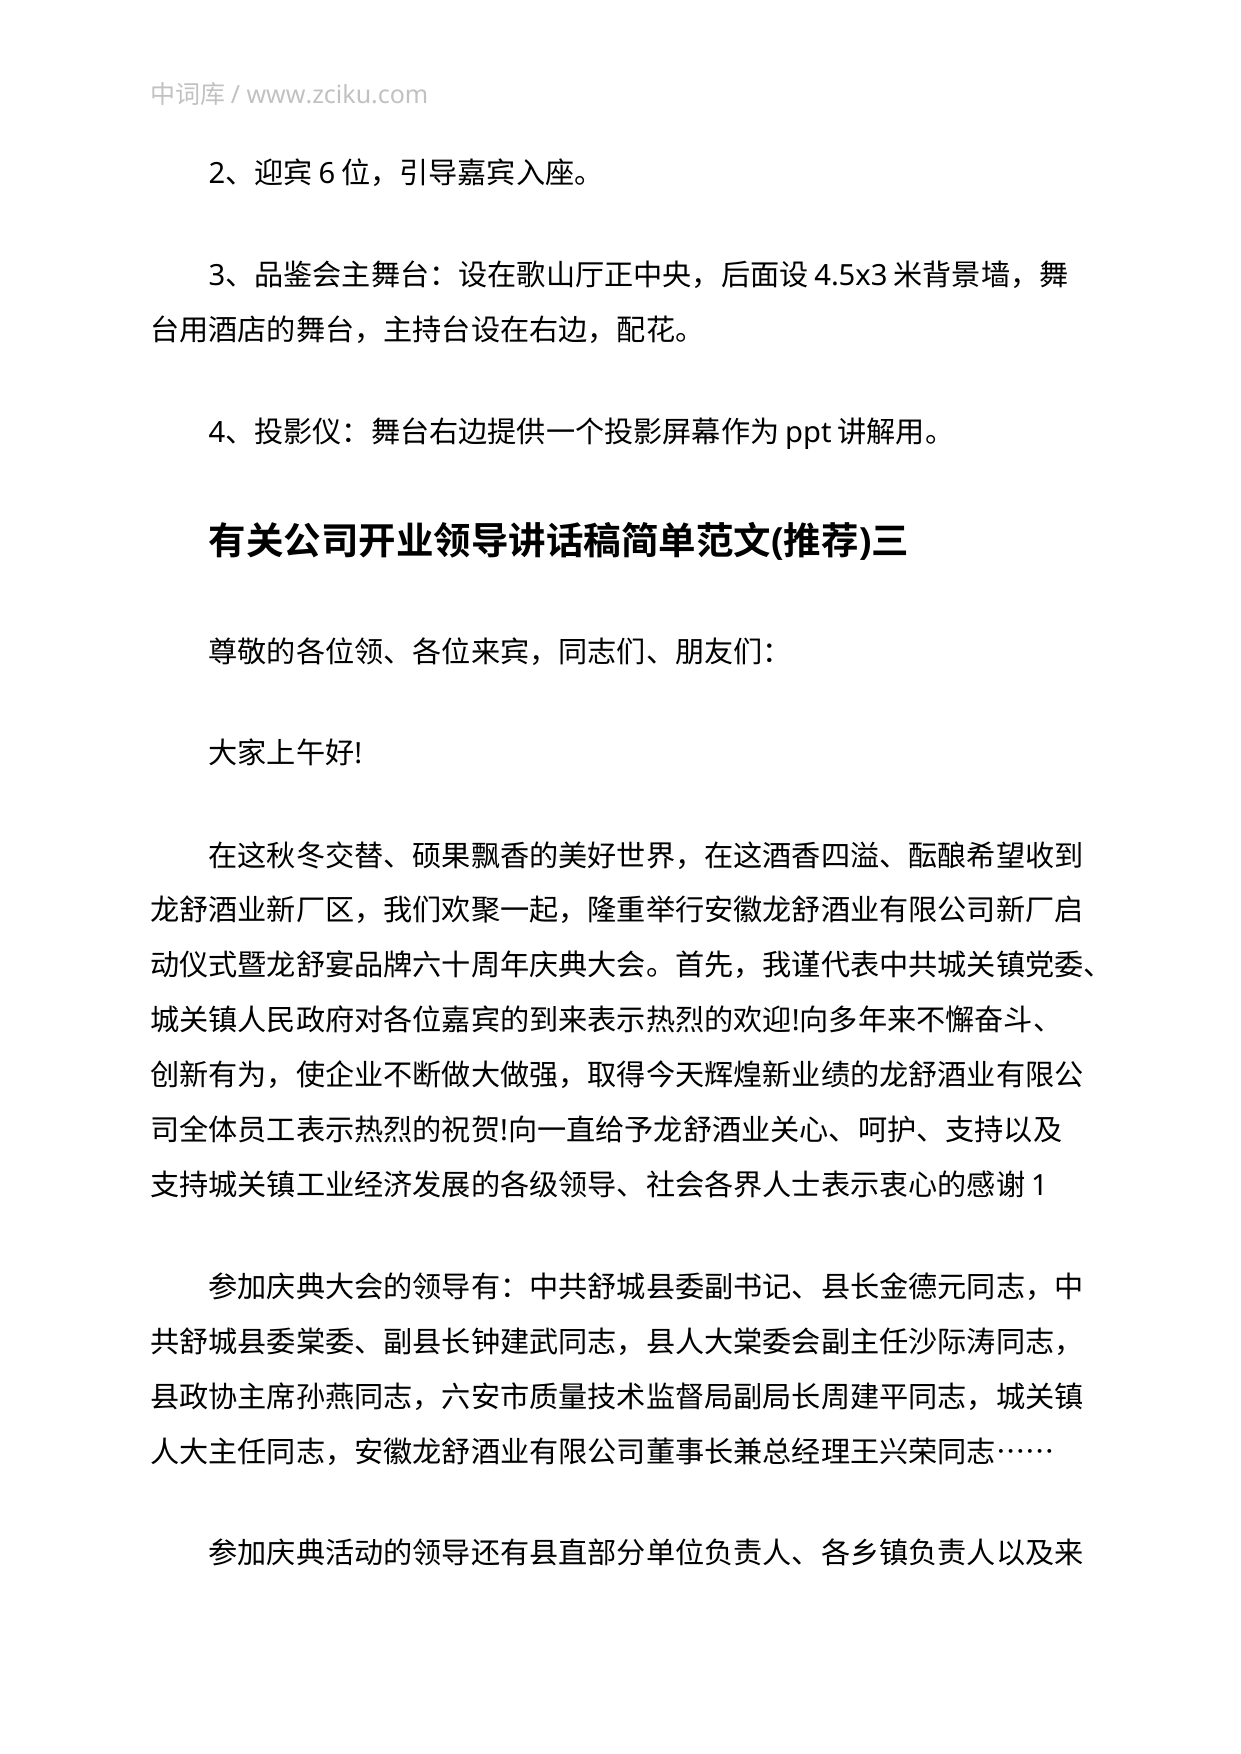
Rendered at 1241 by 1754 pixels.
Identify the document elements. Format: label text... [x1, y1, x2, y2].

text 尊敬的各位领、各位来宾，同志们、朋友们： [150, 628, 1090, 671]
text 2、迎宾6位，引导嘉宾入座。 [150, 150, 1090, 192]
text 有关公司开业领导讲话稿简单范文(推荐)三 [150, 511, 1090, 565]
text 3、品鉴会主舞台：设在歌山厅正中央，后面设4.5x3米背景墙，舞台用酒店的舞台，主持台设在右边，配花。 [150, 252, 1090, 349]
text 参加庆典大会的领导有：中共舒城县委副书记、县长金德元同志，中共舒城县委棠委、副县长钟建武同志，县人大棠委会副主任沙际涛同志，县政协主席孙燕同志，六安市质量技术监督局副局长周建平同志，城关镇人大主任同志，安徽龙舒酒业有限公司董事长兼总经理王兴荣同志…… [150, 1264, 1090, 1471]
text 4、投影仪：舞台右边提供一个投影屏幕作为ppt讲解用。 [150, 409, 1090, 451]
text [150, 1530, 1090, 1572]
text 在这秋冬交替、硕果飘香的美好世界，在这酒香四溢、酝酿希望收到龙舒酒业新厂区，我们欢聚一起，隆重举行安徽龙舒酒业有限公司新厂启动仪式暨龙舒宴品牌六十周年庆典大会。首先，我谨代表中共城关镇党委、城关镇人民政府对各位嘉宾的到来表示热烈的欢迎!向多年来不懈奋斗、创新有为，使企业不断做大做强，取得今天辉煌新业绩的龙舒酒业有限公司全体员工表示热烈的祝贺!向一直给予龙舒酒业关心、呵护、支持以及支持城关镇工业经济发展的各级领导、社会各界人士表示衷心的感谢1 [150, 832, 1090, 1204]
text 大家上午好! [150, 730, 1090, 772]
